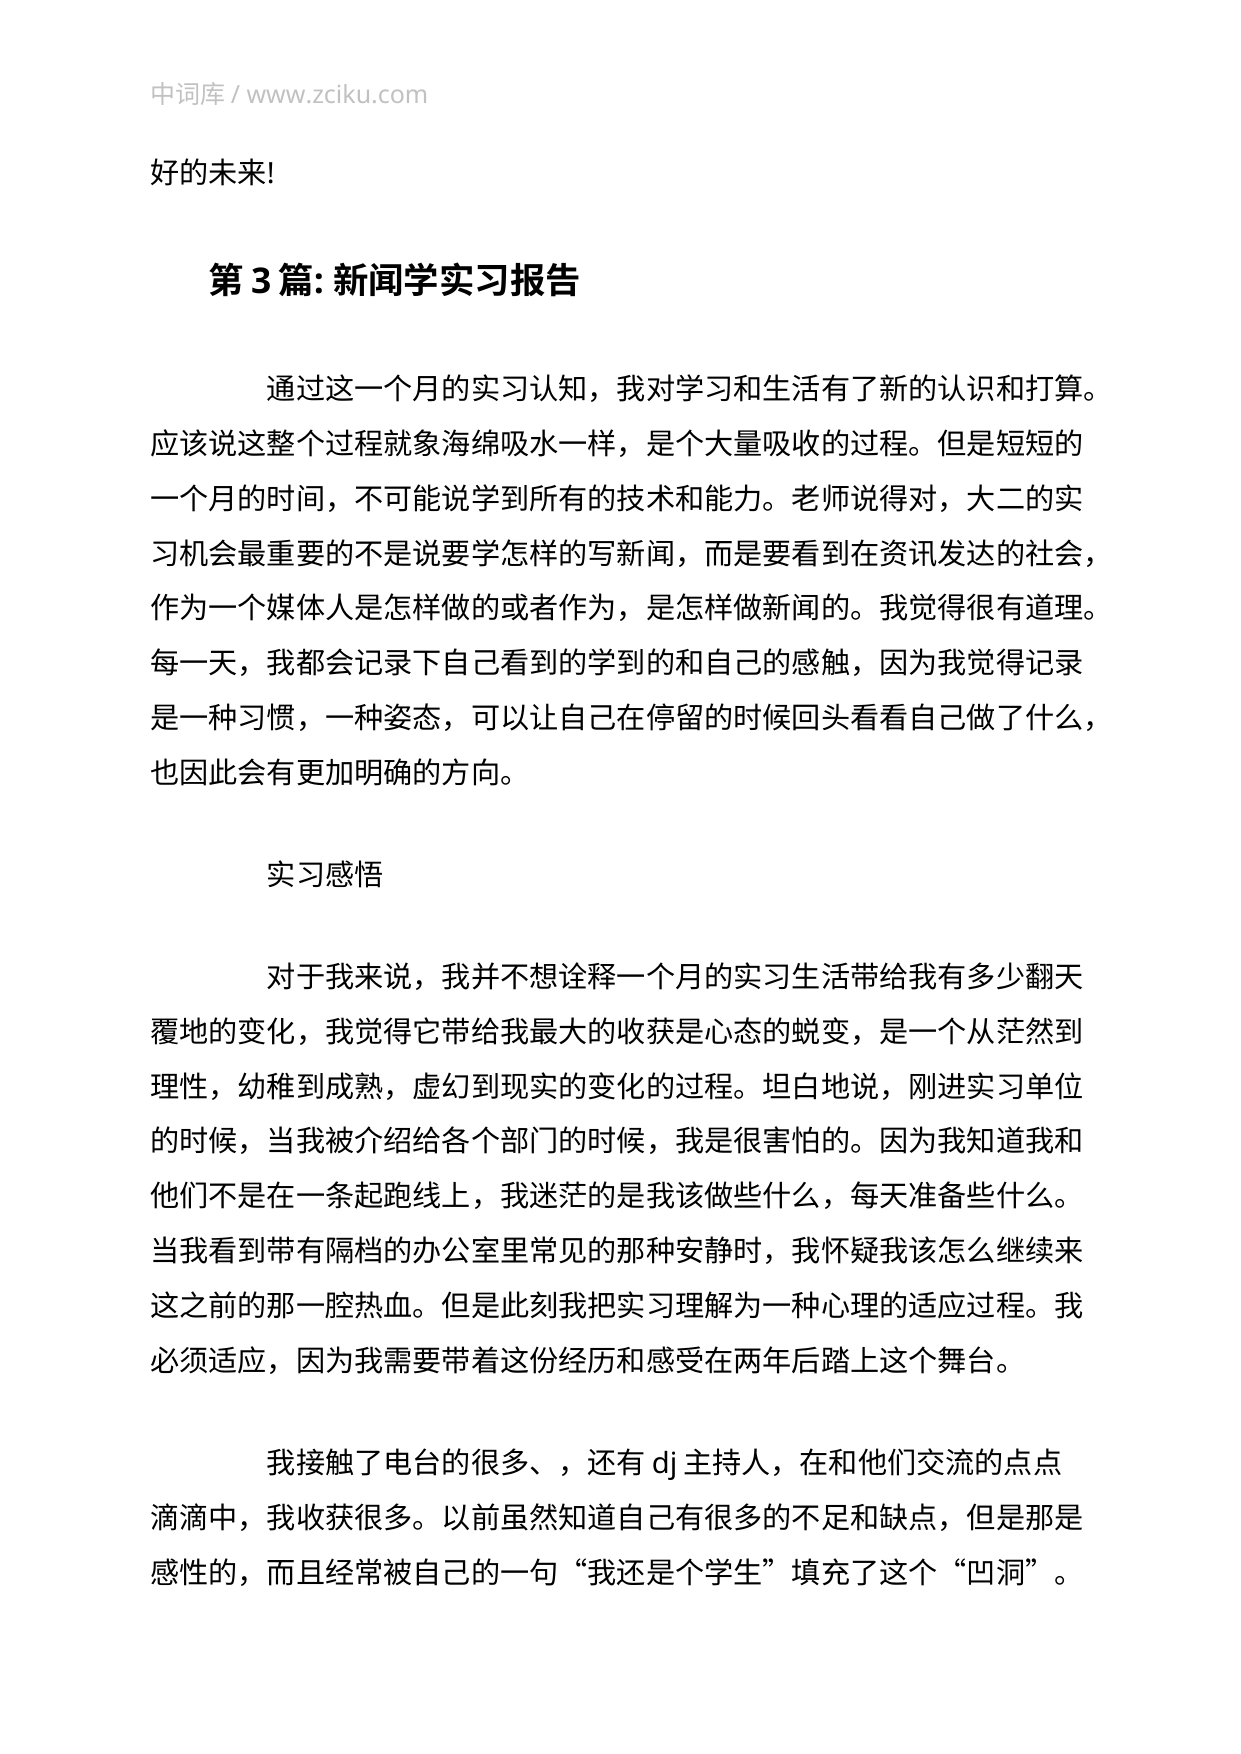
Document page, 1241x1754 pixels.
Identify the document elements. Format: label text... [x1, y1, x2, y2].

text 对于我来说，我并不想诠释一个月的实习生活带给我有多少翻天覆地的变化，我觉得它带给我最大的收获是心态的蜕变，是一个从茫然到理性，幼稚到成熟，虚幻到现实的变化的过程。坦白地说，刚进实习单位的时候，当我被介绍给各个部门的时候，我是很害怕的。因为我知道我和他们不是在一条起跑线上，我迷茫的是我该做些什么，每天准备些什么。当我看到带有隔档的办公室里常见的那种安静时，我怀疑我该怎么继续来这之前的那一腔热血。但是此刻我把实习理解为一种心理的适应过程。我必须适应，因为我需要带着这份经历和感受在两年后踏上这个舞台。 [150, 953, 1090, 1380]
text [150, 1439, 1090, 1592]
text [150, 150, 1090, 192]
text 实习感悟 [150, 852, 1090, 894]
text 通过这一个月的实习认知，我对学习和生活有了新的认识和打算。应该说这整个过程就象海绵吸水一样，是个大量吸收的过程。但是短短的一个月的时间，不可能说学到所有的技术和能力。老师说得对，大二的实习机会最重要的不是说要学怎样的写新闻，而是要看到在资讯发达的社会，作为一个媒体人是怎样做的或者作为，是怎样做新闻的。我觉得很有道理。每一天，我都会记录下自己看到的学到的和自己的感触，因为我觉得记录是一种习惯，一种姿态，可以让自己在停留的时候回头看看自己做了什么，也因此会有更加明确的方向。 [150, 366, 1090, 792]
text 第3篇: 新闻学实习报告 [150, 252, 1090, 303]
